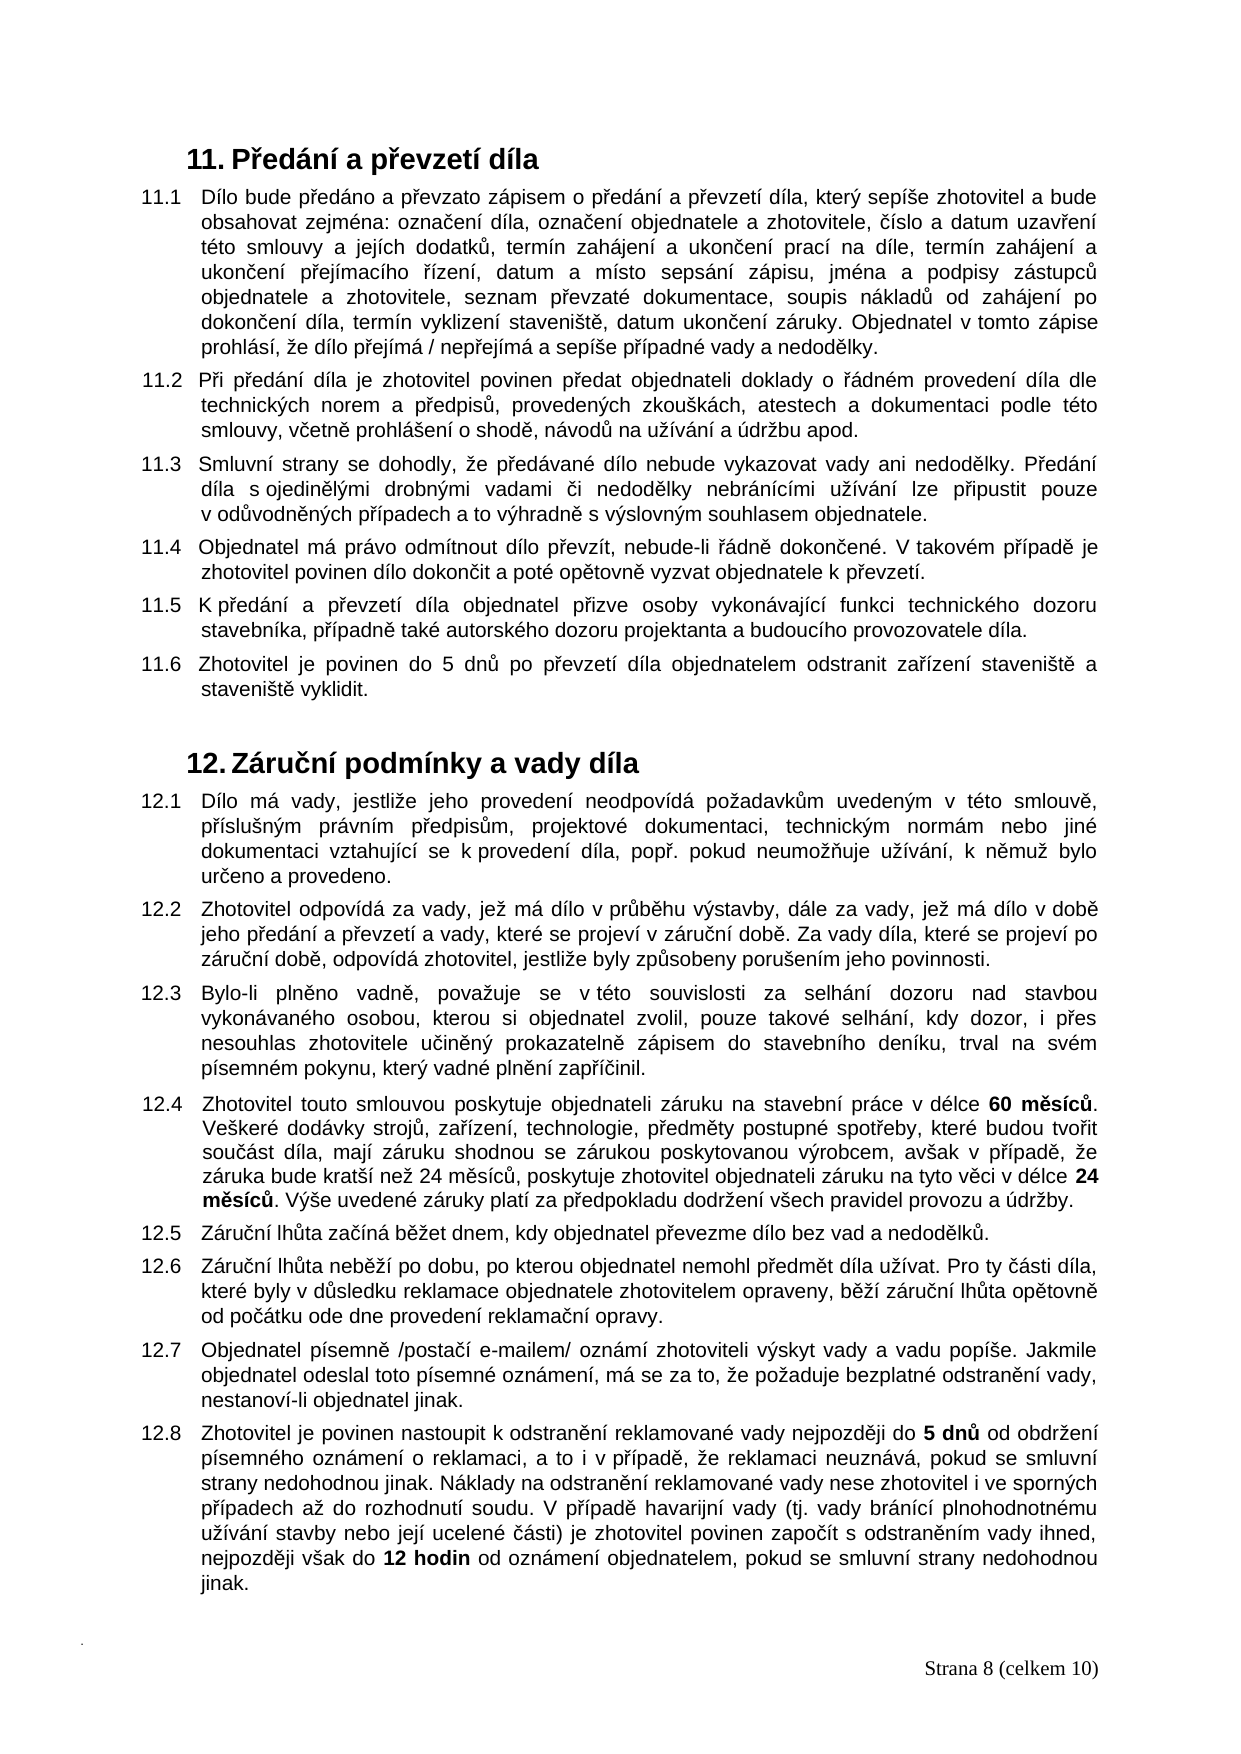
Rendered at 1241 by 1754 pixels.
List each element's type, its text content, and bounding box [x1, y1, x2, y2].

subtitle Záruční podmínky a vady díla [186, 746, 1098, 779]
subtitle 11.1 Dílo bude předáno a převzato zápisem o předání a převzetí díla, který sepíše zhotovitel a bude obsahovat zejména: označení díla, označení objednatele a zhotovitele, číslo a datum uzavření této smlouvy a jejích dodatků, termín zahájení a ukončení prací na díle, termín zahájení a ukončení přejímacího řízení, datum a místo sepsání zápisu, jména a podpisy zástupců objednatele a zhotovitele, seznam převzaté dokumentace, soupis nákladů od zahájení po dokončení díla, termín vyklizení staveniště, datum ukončení záruky. Objednatel v tomto zápise prohlásí, že dílo přejímá / nepřejímá a sepíše případné vady a nedodělky. [141, 184, 1098, 359]
subtitle Předání a převzetí díla [186, 142, 1098, 175]
subtitle Smluvní strany se dohodly, že předávané dílo nebude vykazovat vady ani nedodělky. Předání díla s ojedinělými drobnými vadami či nedodělky nebránícími užívání lze připustit pouze v odůvodněných případech a to výhradně s výslovným souhlasem objednatele. [141, 450, 1098, 525]
subtitle Záruční lhůta neběží po dobu, po kterou objednatel nemohl předmět díla užívat. Pro ty části díla, které byly v důsledku reklamace objednatele zhotovitelem opraveny, běží záruční lhůta opětovně od počátku ode dne provedení reklamační opravy. [141, 1253, 1098, 1328]
subtitle Zhotovitel je povinen nastoupit k odstranění reklamované vady nejpozději do 5 dnů od obdržení písemného oznámení o reklamaci, a to i v případě, že reklamaci neuznává, pokud se smluvní strany nedohodnou jinak. Náklady na odstranění reklamované vady nese zhotovitel i ve sporných případech až do rozhodnutí soudu. V případě havarijní vady (tj. vady bránící plnohodnotnému užívání stavby nebo její ucelené části) je zhotovitel povinen započít s odstraněním vady ihned, nejpozději však do 12 hodin od oznámení objednatelem, pokud se smluvní strany nedohodnou jinak. [141, 1420, 1098, 1595]
subtitle Objednatel má právo odmítnout dílo převzít, nebude-li řádně dokončené. V takovém případě je zhotovitel povinen dílo dokončit a poté opětovně vyzvat objednatele k převzetí. [141, 534, 1098, 584]
subtitle Objednatel písemně /postačí e-mailem/ oznámí zhotoviteli výskyt vady a vadu popíše. Jakmile objednatel odeslal toto písemné oznámení, má se za to, že požaduje bezplatné odstranění vady, nestanoví-li objednatel jinak. [141, 1337, 1098, 1412]
subtitle Bylo-li plněno vadně, považuje se v této souvislosti za selhání dozoru nad stavbou vykonávaného osobou, kterou si objednatel zvolil, pouze takové selhání, kdy dozor, i přes nesouhlas zhotovitele učiněný prokazatelně zápisem do stavebního deníku, trval na svém písemném pokynu, který vadné plnění zapříčinil. [141, 979, 1098, 1079]
subtitle Zhotovitel je povinen do 5 dnů po převzetí díla objednatelem odstranit zařízení staveniště a staveniště vyklidit. [141, 650, 1098, 700]
subtitle Zhotovitel touto smlouvou poskytuje objednateli záruku na stavební práce v délce 60 měsíců. Veškeré dodávky strojů, zařízení, technologie, předměty postupné spotřeby, které budou tvořit součást díla, mají záruku shodnou se zárukou poskytovanou výrobcem, avšak v případě, že záruka bude kratší než 24 měsíců, poskytuje zhotovitel objednateli záruku na tyto věci v délce 24 měsíců. Výše uvedené záruky platí za předpokladu dodržení všech pravidel provozu a údržby. [142, 1092, 1098, 1212]
subtitle Záruční lhůta začíná běžet dnem, kdy objednatel převezme dílo bez vad a nedodělků. [141, 1220, 1098, 1245]
subtitle K předání a převzetí díla objednatel přizve osoby vykonávající funkci technického dozoru stavebníka, případně také autorského dozoru projektanta a budoucího provozovatele díla. [141, 592, 1098, 642]
subtitle Zhotovitel odpovídá za vady, jež má dílo v průběhu výstavby, dále za vady, jež má dílo v době jeho předání a převzetí a vady, které se projeví v záruční době. Za vady díla, které se projeví po záruční době, odpovídá zhotovitel, jestliže byly způsobeny porušením jeho povinnosti. [141, 896, 1098, 971]
subtitle Dílo má vady, jestliže jeho provedení neodpovídá požadavkům uvedeným v této smlouvě, příslušným právním předpisům, projektové dokumentaci, technickým normám nebo jiné dokumentaci vztahující se k provedení díla, popř. pokud neumožňuje užívání, k němuž bylo určeno a provedeno. [141, 788, 1098, 888]
subtitle Při předání díla je zhotovitel povinen předat objednateli doklady o řádném provedení díla dle technických norem a předpisů, provedených zkouškách, atestech a dokumentaci podle této smlouvy, včetně prohlášení o shodě, návodů na užívání a údržbu apod. [142, 367, 1098, 442]
